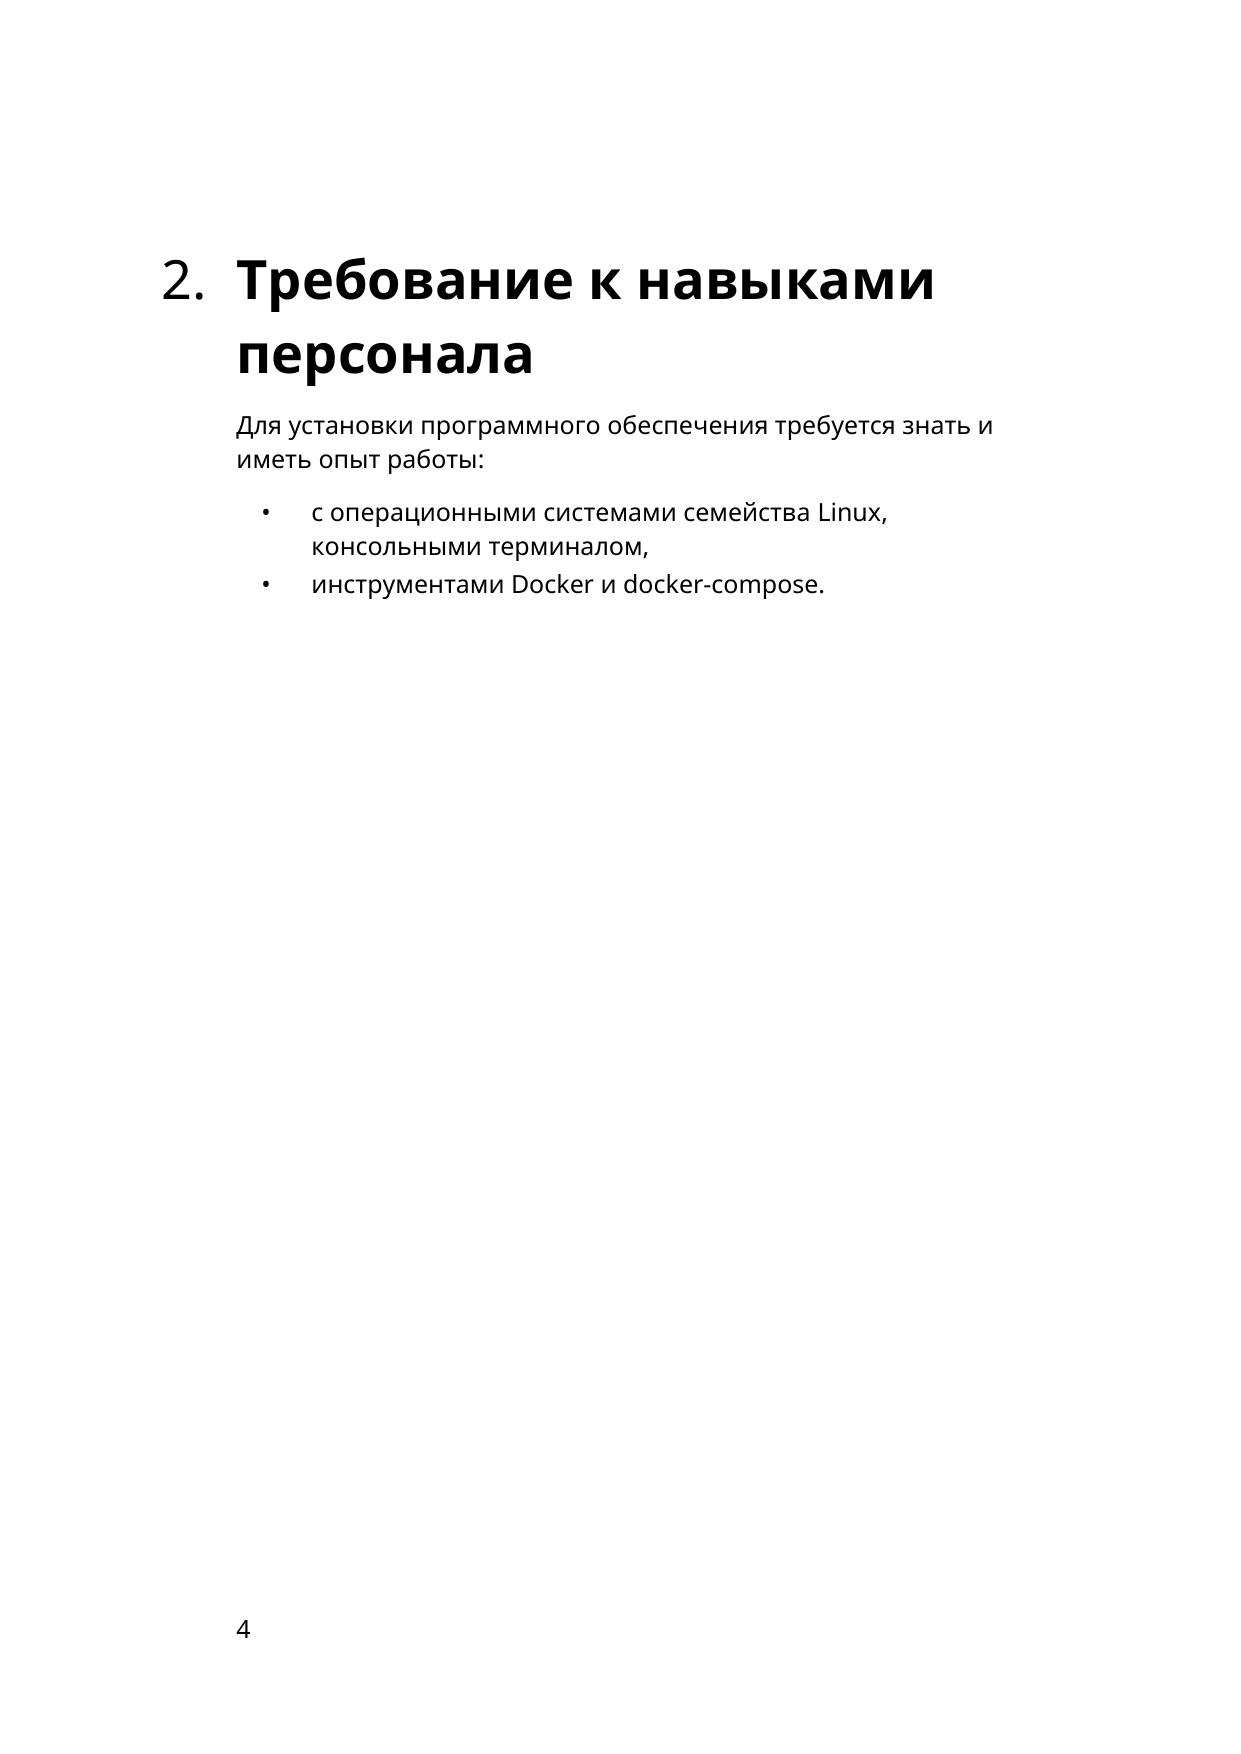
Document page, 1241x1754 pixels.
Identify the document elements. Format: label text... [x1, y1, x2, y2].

subtitle Требование к навыками персонала [207, 242, 1063, 389]
list инструментами Docker и docker-compose. [261, 567, 1063, 601]
list с операционными системами семейства Linux, консольными терминалом, [261, 495, 1063, 563]
text Для установки программного обеспечения требуется знать и иметь опыт работы: [236, 408, 1063, 476]
